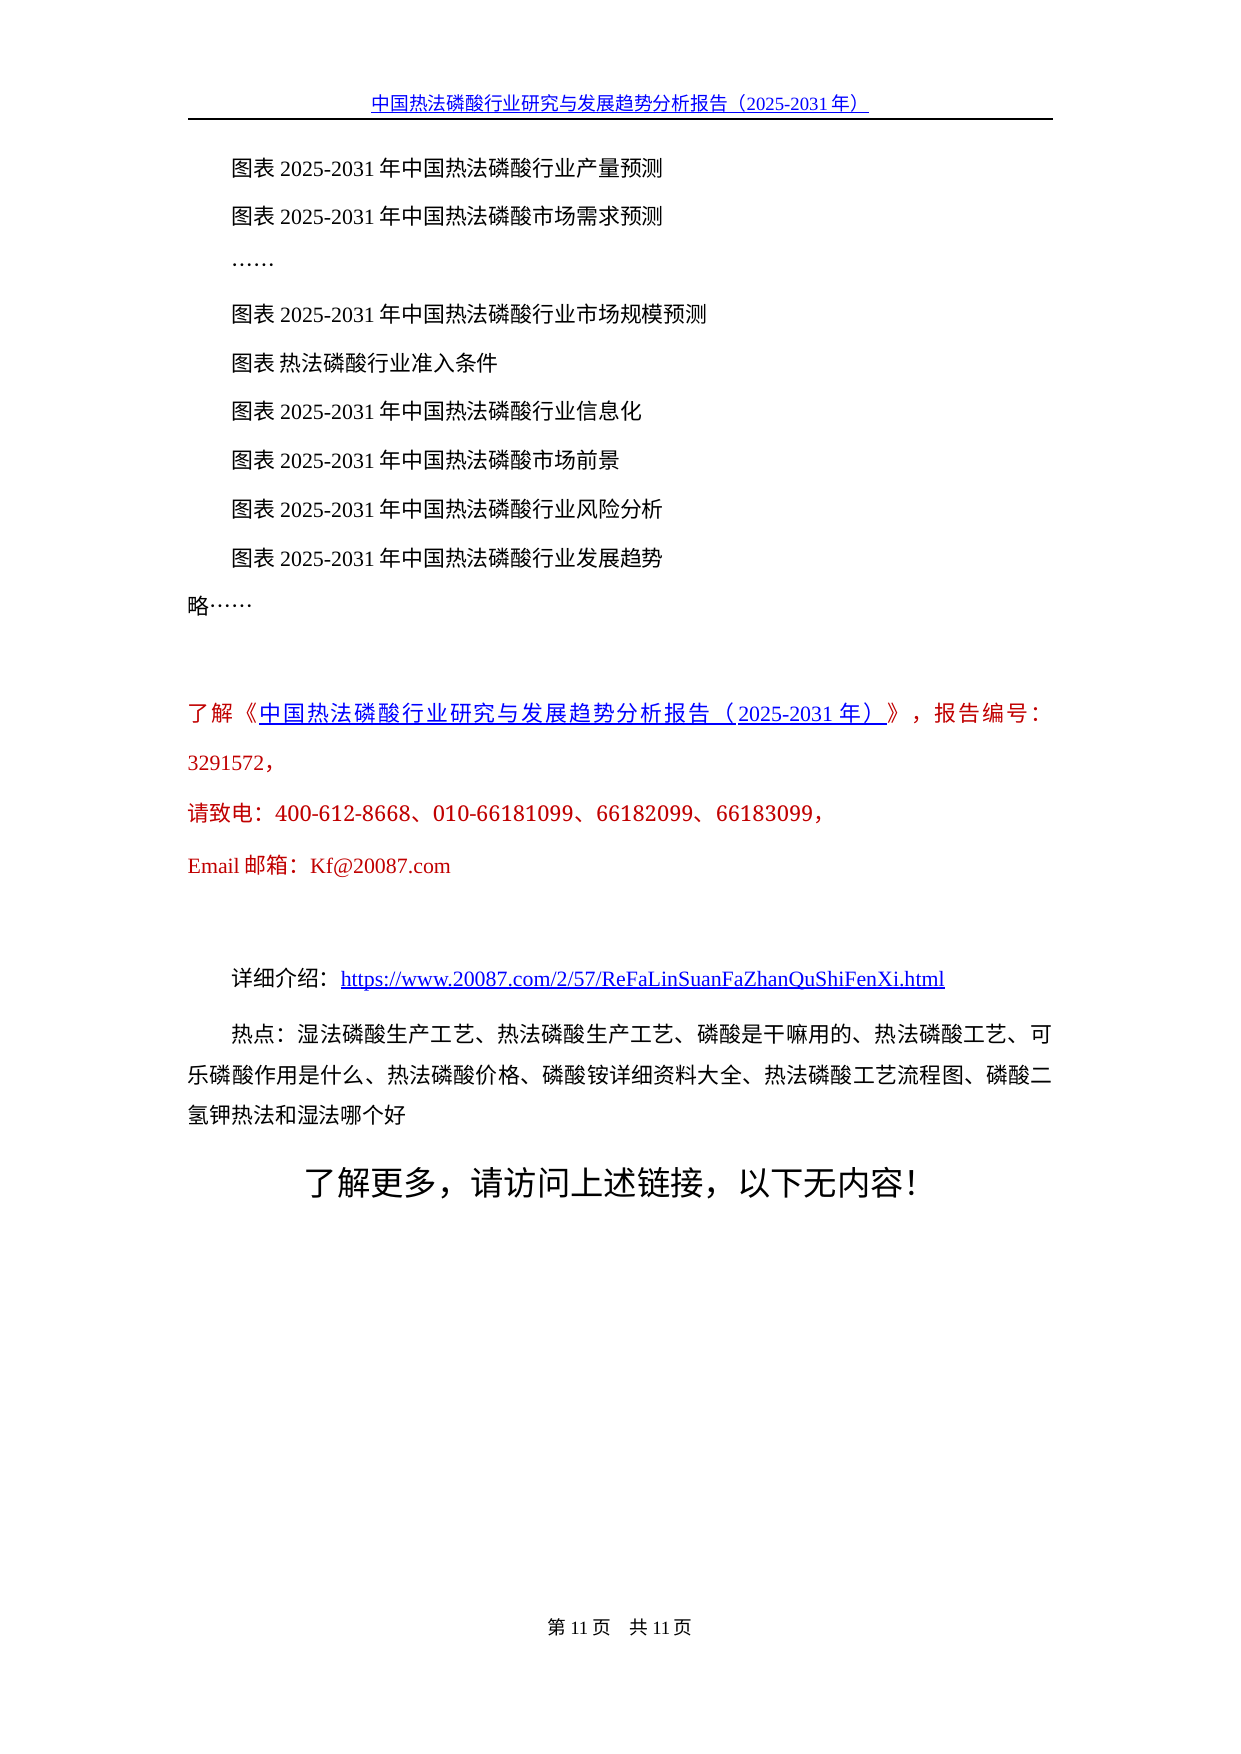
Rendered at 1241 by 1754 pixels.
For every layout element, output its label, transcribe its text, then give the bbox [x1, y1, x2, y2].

text 热点：湿法磷酸生产工艺、热法磷酸生产工艺、磷酸是干嘛用的、热法磷酸工艺、可乐磷酸作用是什么、热法磷酸价格、磷酸铵详细资料大全、热法磷酸工艺流程图、磷酸二氢钾热法和湿法哪个好 [187, 1017, 1053, 1131]
text 了解《中国热法磷酸行业研究与发展趋势分析报告（2025-2031年）》，报告编号：3291572， [187, 695, 1053, 777]
text 详细介绍：https://www.20087.com/2/57/ReFaLinSuanFaZhanQuShiFenXi.html [187, 960, 1053, 993]
text 请致电：400-612-8668、010-66181099、66182099、66183099， [187, 796, 1053, 828]
title 了解更多，请访问上述链接，以下无内容！ [187, 1148, 1053, 1213]
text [187, 150, 1053, 621]
text Email邮箱：Kf@20087.com [187, 847, 1053, 880]
